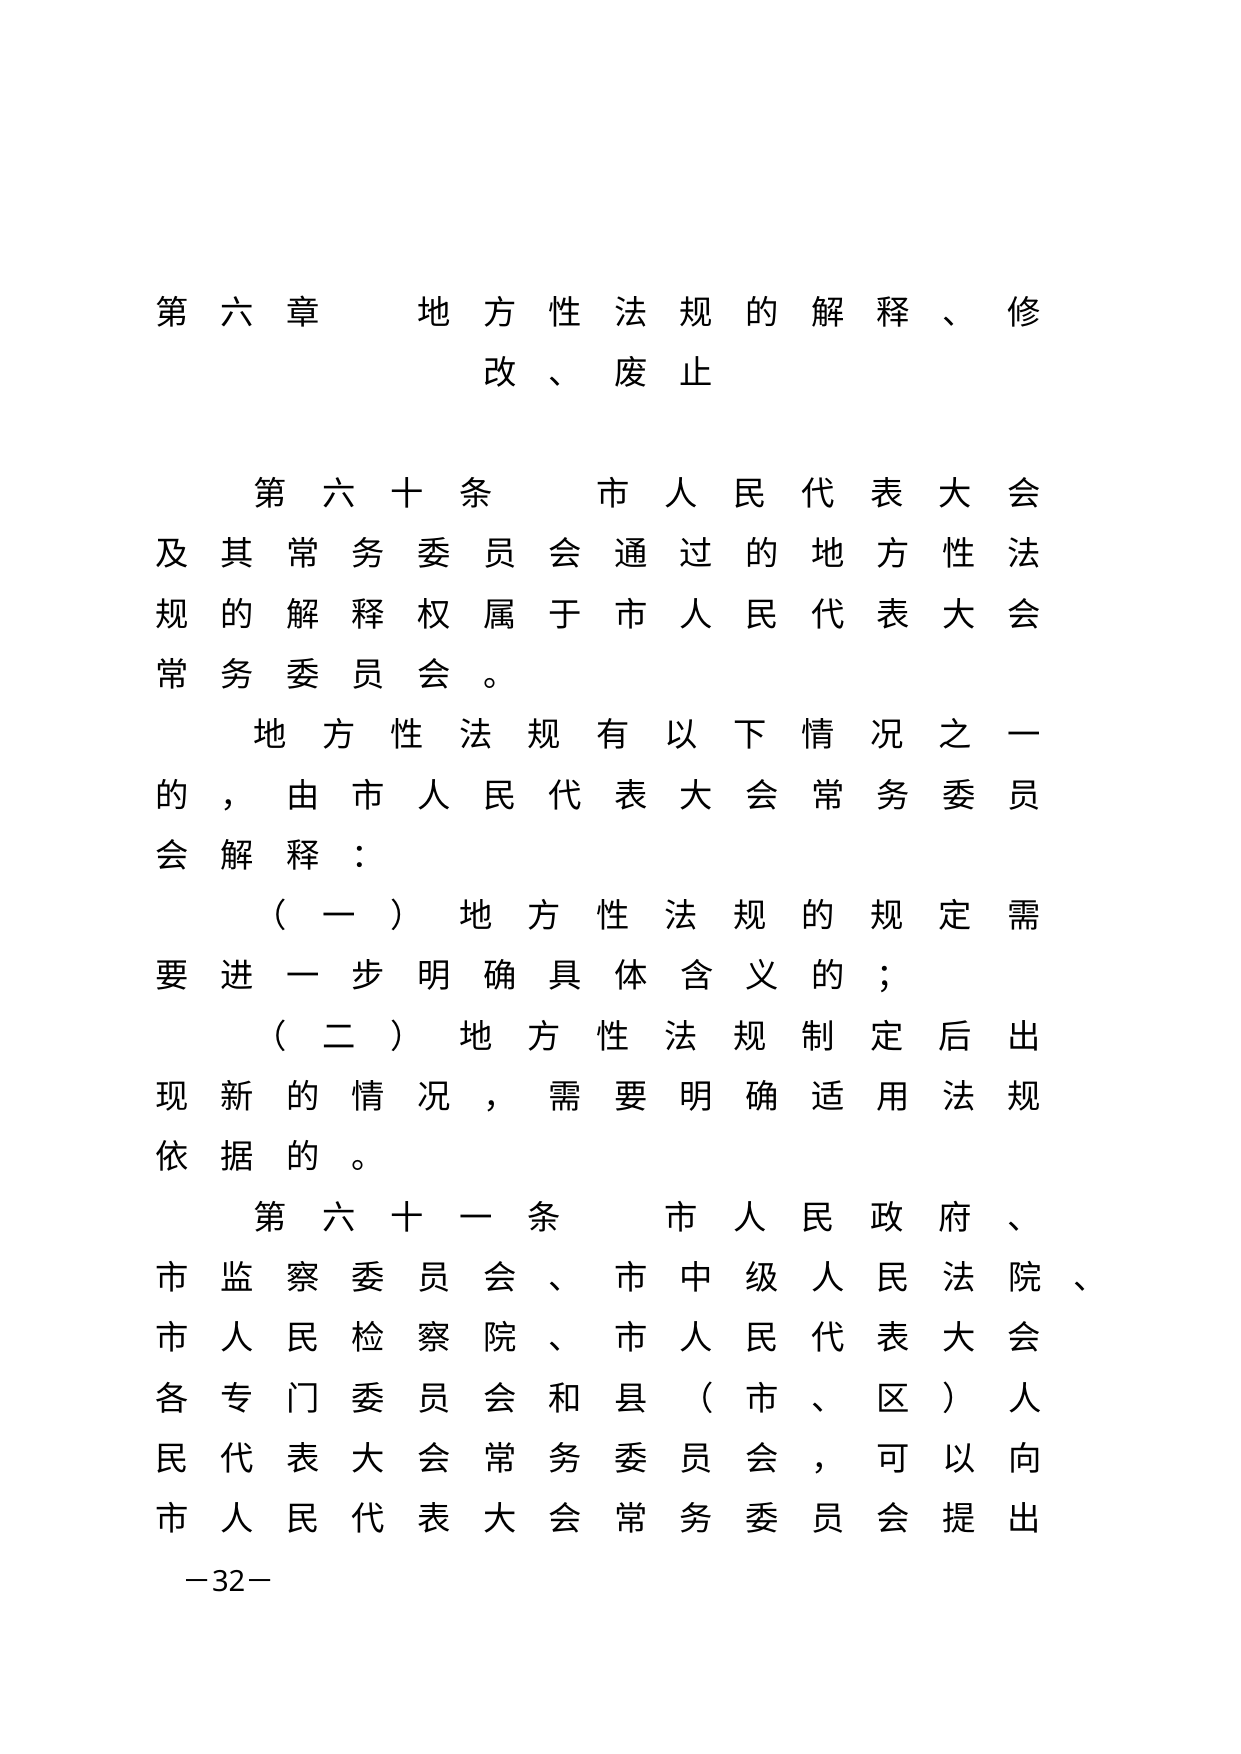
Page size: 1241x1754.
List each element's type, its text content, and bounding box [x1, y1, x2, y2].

text 第六章 地方性法规的解释、修改、废止 [155, 280, 1073, 400]
text 第六十条 市人民代表大会及其常务委员会通过的地方性法规的解释权属于市人民代表大会常务委员会。 [155, 461, 1073, 702]
text （一）地方性法规的规定需要进一步明确具体含义的； [155, 883, 1073, 1003]
text （二）地方性法规制定后出现新的情况，需要明确适用法规依据的。 [155, 1003, 1073, 1184]
text 地方性法规有以下情况之一的，由市人民代表大会常务委员会解释： [155, 702, 1073, 883]
text 第六十一条 市人民政府、市监察委员会、市中级人民法院、市人民检察院、市人民代表大会各专门委员会和县（市、区）人民代表大会常务委员会，可以向市人民代表大会常务委员会提出地方性法规解释要求。 [155, 1184, 1073, 1546]
